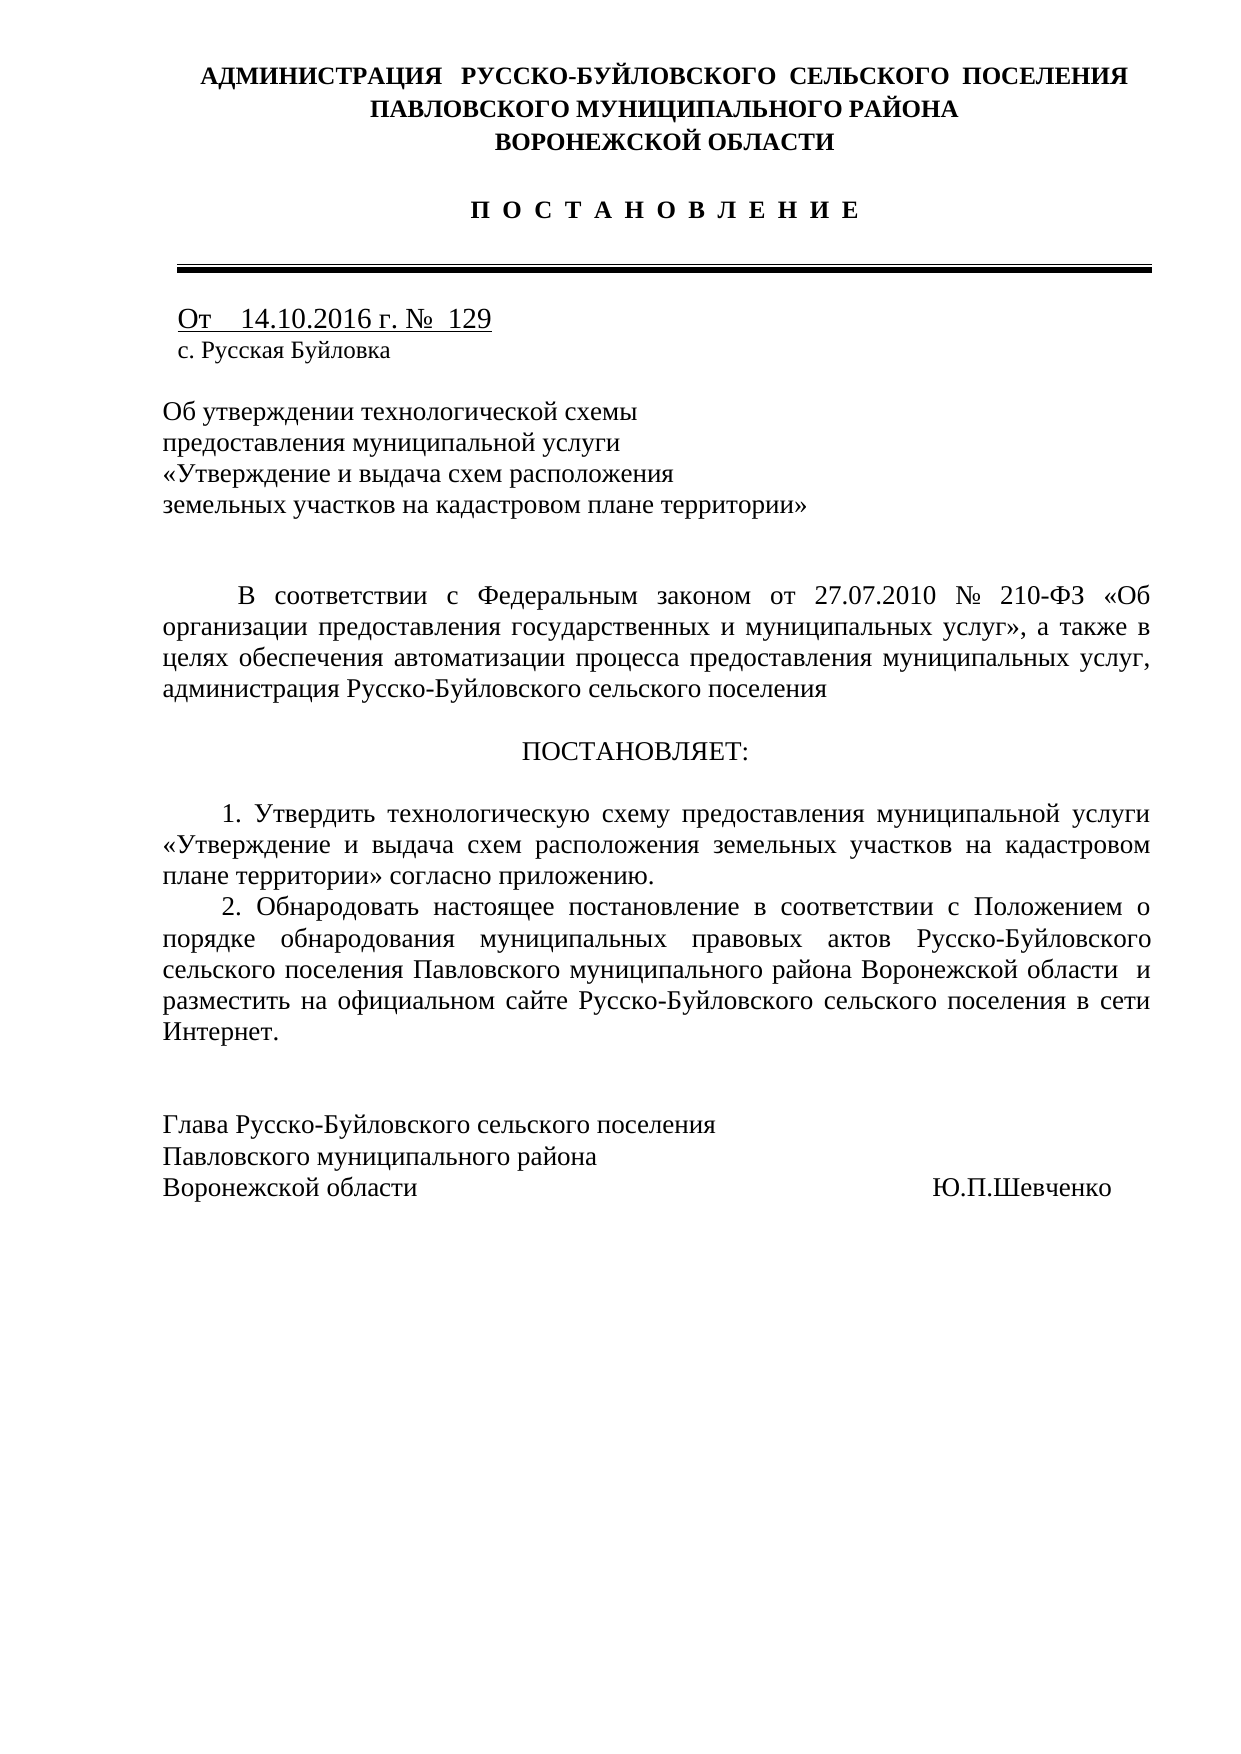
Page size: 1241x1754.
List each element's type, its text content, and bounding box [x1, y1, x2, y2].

text ВОРОНЕЖСКОЙ ОБЛАСТИ [177, 127, 1152, 156]
list В соответствии с Федеральным законом от 27.07.2010 № 210-ФЗ «Об организации предоставления государственных и муниципальных услуг», а также в целях обеспечения автоматизации процесса предоставления муниципальных услуг, администрация Русско-Буйловского сельского поселения [162, 579, 1152, 704]
text Павловского муниципального района [162, 1140, 1152, 1171]
list 2. Обнародовать настоящее постановление в соответствии с Положением о порядке обнародования муниципальных правовых актов Русско-Буйловского сельского поселения Павловского муниципального района Воронежской области и разместить на официальном сайте Русско-Буйловского сельского поселения в сети Интернет. [162, 891, 1152, 1046]
text земельных участков на кадастровом плане территории» [162, 488, 1152, 519]
text «Утверждение и выдача схем расположения [162, 457, 1152, 488]
text Воронежской области Ю.П.Шевченко [162, 1171, 1152, 1202]
text 1. Утвердить технологическую схему предоставления муниципальной услуги «Утверждение и выдача схем расположения земельных участков на кадастровом плане территории» согласно приложению. [162, 797, 1152, 891]
text Об утверждении технологической схемы [162, 395, 1152, 426]
text с. Русская Буйловка [177, 335, 1152, 364]
text Глава Русско-Буйловского сельского поселения [162, 1108, 1152, 1140]
text предоставления муниципальной услуги [162, 426, 1152, 457]
subtitle ПОСТАНОВЛЕНИЕ [177, 195, 1152, 224]
text От 14.10.2016 г. № 129 [177, 302, 1152, 335]
text АДМИНИСТРАЦИЯ РУССКО-БУЙЛОВСКОГО СЕЛЬСКОГО ПОСЕЛЕНИЯ [177, 61, 1152, 89]
text ПАВЛОВСКОГО МУНИЦИПАЛЬНОГО РАЙОНА [177, 94, 1152, 122]
list ПОСТАНОВЛЯЕТ: [44, 735, 1152, 766]
